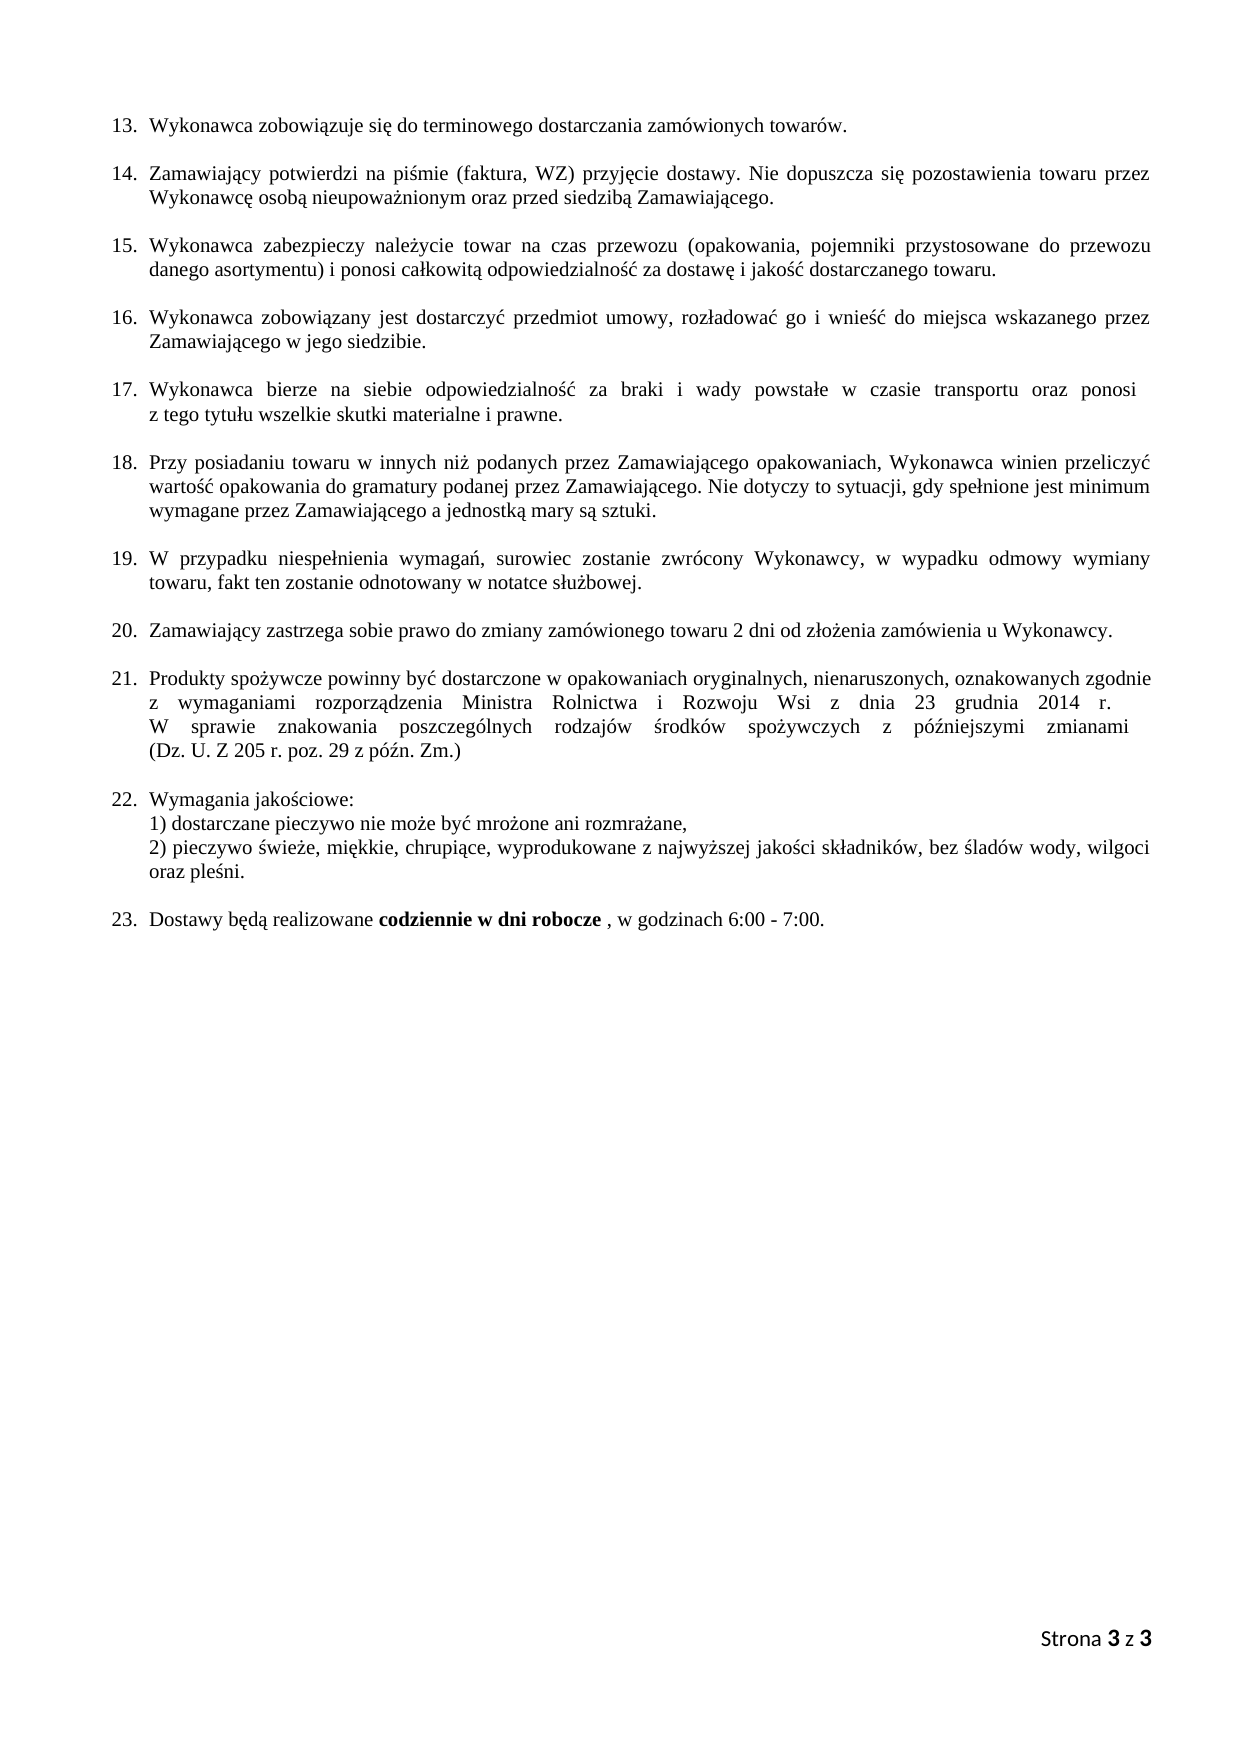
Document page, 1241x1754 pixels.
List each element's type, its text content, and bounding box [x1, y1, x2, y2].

list Wykonawca zobowiązuje się do terminowego dostarczania zamówionych towarów. [111, 113, 1152, 137]
list Przy posiadaniu towaru w innych niż podanych przez Zamawiającego opakowaniach, Wykonawca winien przeliczyć wartość opakowania do gramatury podanej przez Zamawiającego. Nie dotyczy to sytuacji, gdy spełnione jest minimum wymagane przez Zamawiającego a jednostką mary są sztuki. [111, 449, 1152, 522]
list Dostawy będą realizowane codziennie w dni robocze , w godzinach 6:00 - 7:00. [111, 907, 1152, 931]
list Wymagania jakościowe: [111, 786, 1152, 811]
list Produkty spożywcze powinny być dostarczone w opakowaniach oryginalnych, nienaruszonych, oznakowanych zgodnie z wymaganiami rozporządzenia Ministra Rolnictwa i Rozwoju Wsi z dnia 23 grudnia 2014 r. W sprawie znakowania poszczególnych rodzajów środków spożywczych z późniejszymi zmianami (Dz. U. Z 205 r. poz. 29 z późn. Zm.) [111, 666, 1152, 762]
list Wykonawca zobowiązany jest dostarczyć przedmiot umowy, rozładować go i wnieść do miejsca wskazanego przez Zamawiającego w jego siedzibie. [111, 305, 1152, 353]
list 2) pieczywo świeże, miękkie, chrupiące, wyprodukowane z najwyższej jakości składników, bez śladów wody, wilgoci oraz pleśni. [149, 834, 1152, 883]
list Zamawiający zastrzega sobie prawo do zmiany zamówionego towaru 2 dni od złożenia zamówienia u Wykonawcy. [111, 618, 1152, 642]
list Wykonawca zabezpieczy należycie towar na czas przewozu (opakowania, pojemniki przystosowane do przewozu danego asortymentu) i ponosi całkowitą odpowiedzialność za dostawę i jakość dostarczanego towaru. [111, 233, 1152, 281]
list Zamawiający potwierdzi na piśmie (faktura, WZ) przyjęcie dostawy. Nie dopuszcza się pozostawienia towaru przez Wykonawcę osobą nieupoważnionym oraz przed siedzibą Zamawiającego. [111, 161, 1152, 209]
list 1) dostarczane pieczywo nie może być mrożone ani rozmrażane, [149, 811, 1152, 834]
list Wykonawca bierze na siebie odpowiedzialność za braki i wady powstałe w czasie transportu oraz ponosi z tego tytułu wszelkie skutki materialne i prawne. [111, 377, 1152, 426]
list W przypadku niespełnienia wymagań, surowiec zostanie zwrócony Wykonawcy, w wypadku odmowy wymiany towaru, fakt ten zostanie odnotowany w notatce służbowej. [111, 546, 1152, 594]
